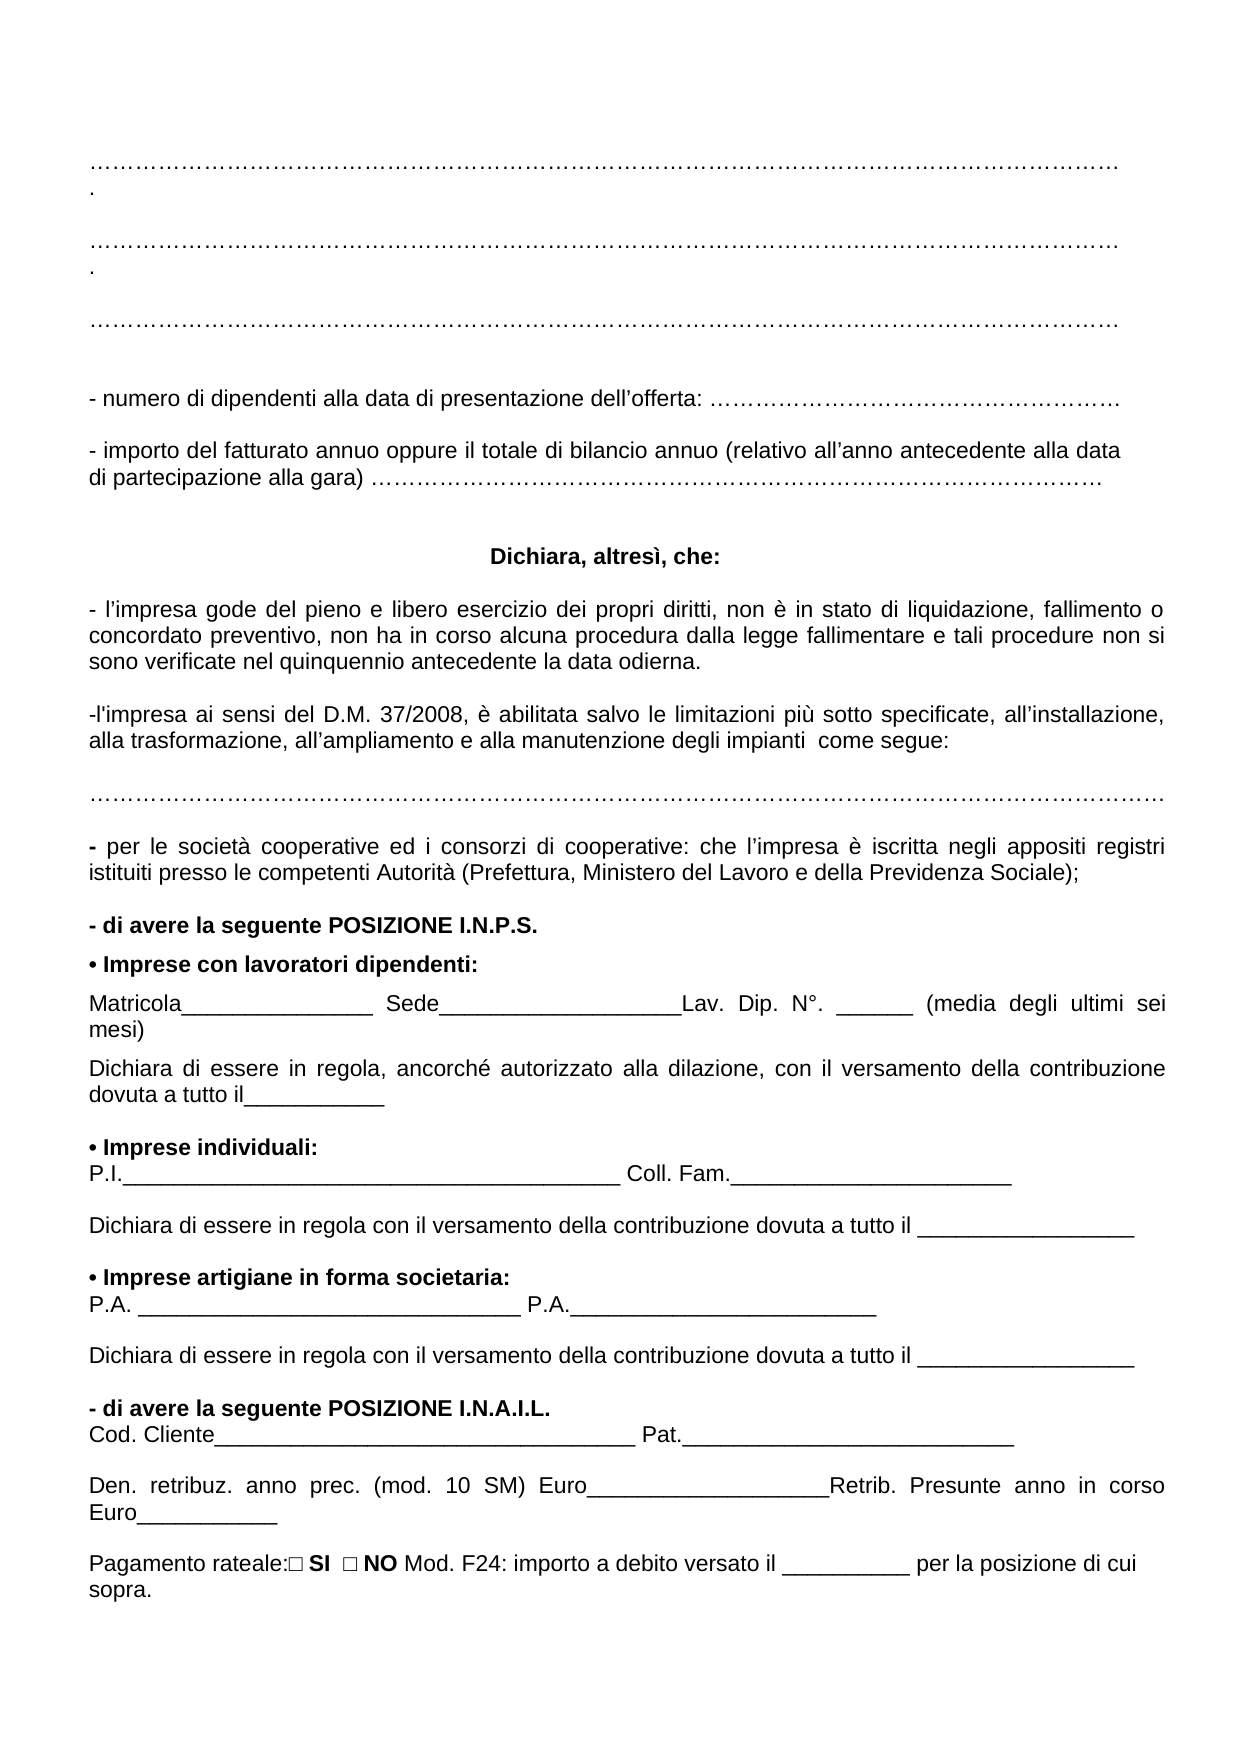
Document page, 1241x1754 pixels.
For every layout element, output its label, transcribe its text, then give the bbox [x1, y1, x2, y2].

text - l’impresa gode del pieno e libero esercizio dei propri diritti, non è in stato di liquidazione, fallimento o concordato preventivo, non ha in corso alcuna procedura dalla legge fallimentare e tali procedure non si sono verificate nel quinquennio antecedente la data odierna. [88, 569, 1166, 675]
text • Imprese individuali: [88, 1134, 1166, 1160]
text P.I._______________________________________ Coll. Fam.______________________ [88, 1160, 1166, 1187]
text Dichiara di essere in regola con il versamento della contribuzione dovuta a tutto il _________________ [88, 1212, 1166, 1238]
text -l'impresa ai sensi del D.M. 37/2008, è abilitata salvo le limitazioni più sotto specificate, all’installazione, alla trasformazione, all’ampliamento e alla manutenzione degli impianti come segue: [88, 701, 1166, 754]
text Dichiara, altresì, che: [88, 543, 1122, 569]
text ……………………………………………………………………………………………………………………… [88, 306, 1122, 332]
text …………………………………………………………………………………………………………………………… [88, 780, 1166, 806]
text Dichiara di essere in regola con il versamento della contribuzione dovuta a tutto il _________________ [88, 1342, 1166, 1368]
text Den. retribuz. anno prec. (mod. 10 SM) Euro___________________Retrib. Presunte anno in corso Euro___________ [88, 1472, 1166, 1525]
text ………………………………………………………………………………………………………………………. [88, 227, 1122, 279]
text - di avere la seguente POSIZIONE I.N.P.S. [88, 912, 1166, 938]
text P.A. ______________________________ P.A.________________________ [88, 1291, 1166, 1317]
text - importo del fatturato annuo oppure il totale di bilancio annuo (relativo all’anno antecedente alla data di partecipazione alla gara) …………………………………………………………………………………… [88, 437, 1122, 490]
text - numero di dipendenti alla data di presentazione dell’offerta: ……………………………………………… [88, 385, 1122, 411]
text • Imprese artigiane in forma societaria: [88, 1264, 1166, 1291]
text - per le società cooperative ed i consorzi di cooperative: che l’impresa è iscritta negli appositi registri istituiti presso le competenti Autorità (Prefettura, Ministero del Lavoro e della Previdenza Sociale); [88, 833, 1166, 886]
text Matricola_______________ Sede___________________Lav. Dip. N°. ______ (media degli ultimi sei mesi) [88, 989, 1166, 1042]
text • Imprese con lavoratori dipendenti: [88, 951, 1166, 977]
text Cod. Cliente_________________________________ Pat.__________________________ [88, 1421, 1166, 1447]
text Dichiara di essere in regola, ancorché autorizzato alla dilazione, con il versamento della contribuzione dovuta a tutto il___________ [88, 1055, 1166, 1107]
text ………………………………………………………………………………………………………………………. [88, 148, 1122, 200]
text - di avere la seguente POSIZIONE I.N.A.I.L. [88, 1395, 1166, 1421]
text Pagamento rateale:□ SI □ NO Mod. F24: importo a debito versato il __________ per la posizione di cui sopra. [88, 1550, 1181, 1603]
